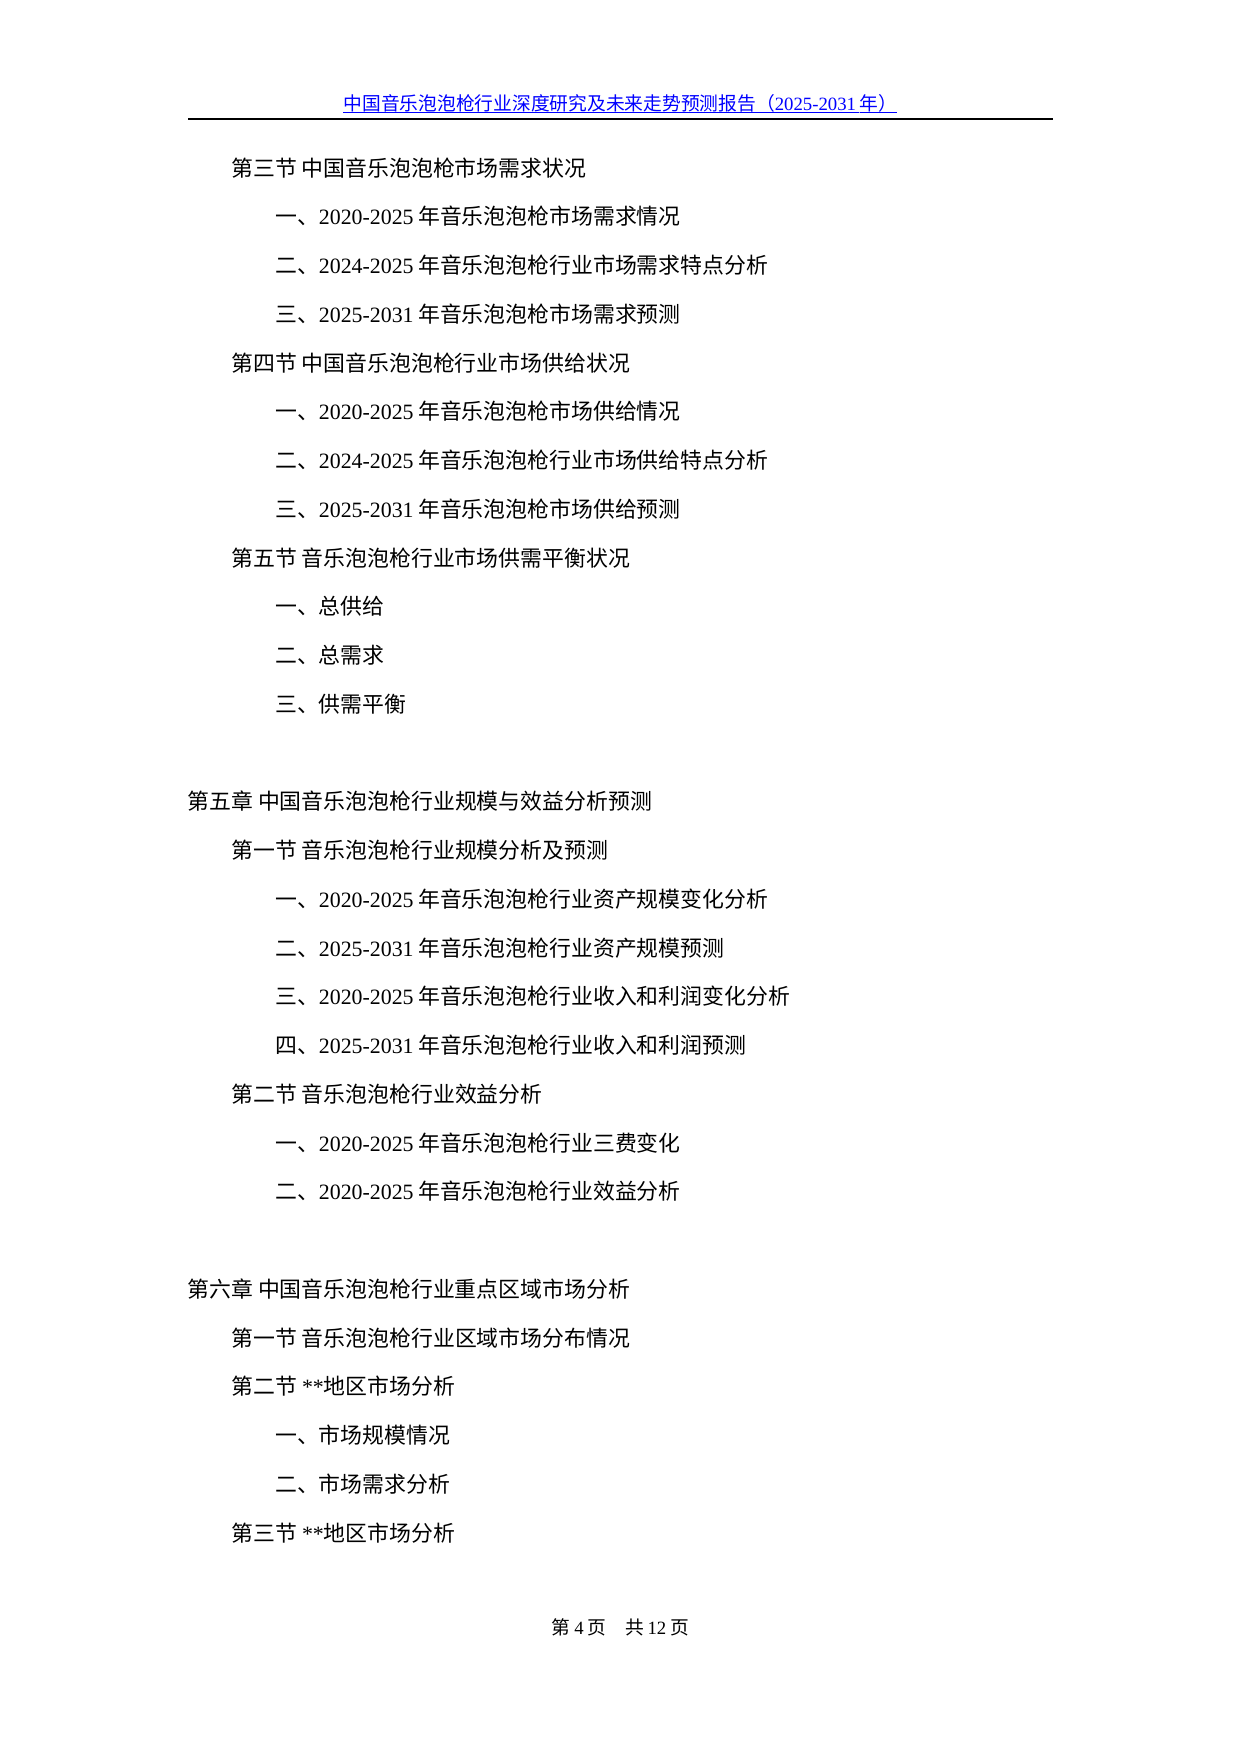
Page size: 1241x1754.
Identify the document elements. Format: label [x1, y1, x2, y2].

text [187, 150, 1053, 1548]
